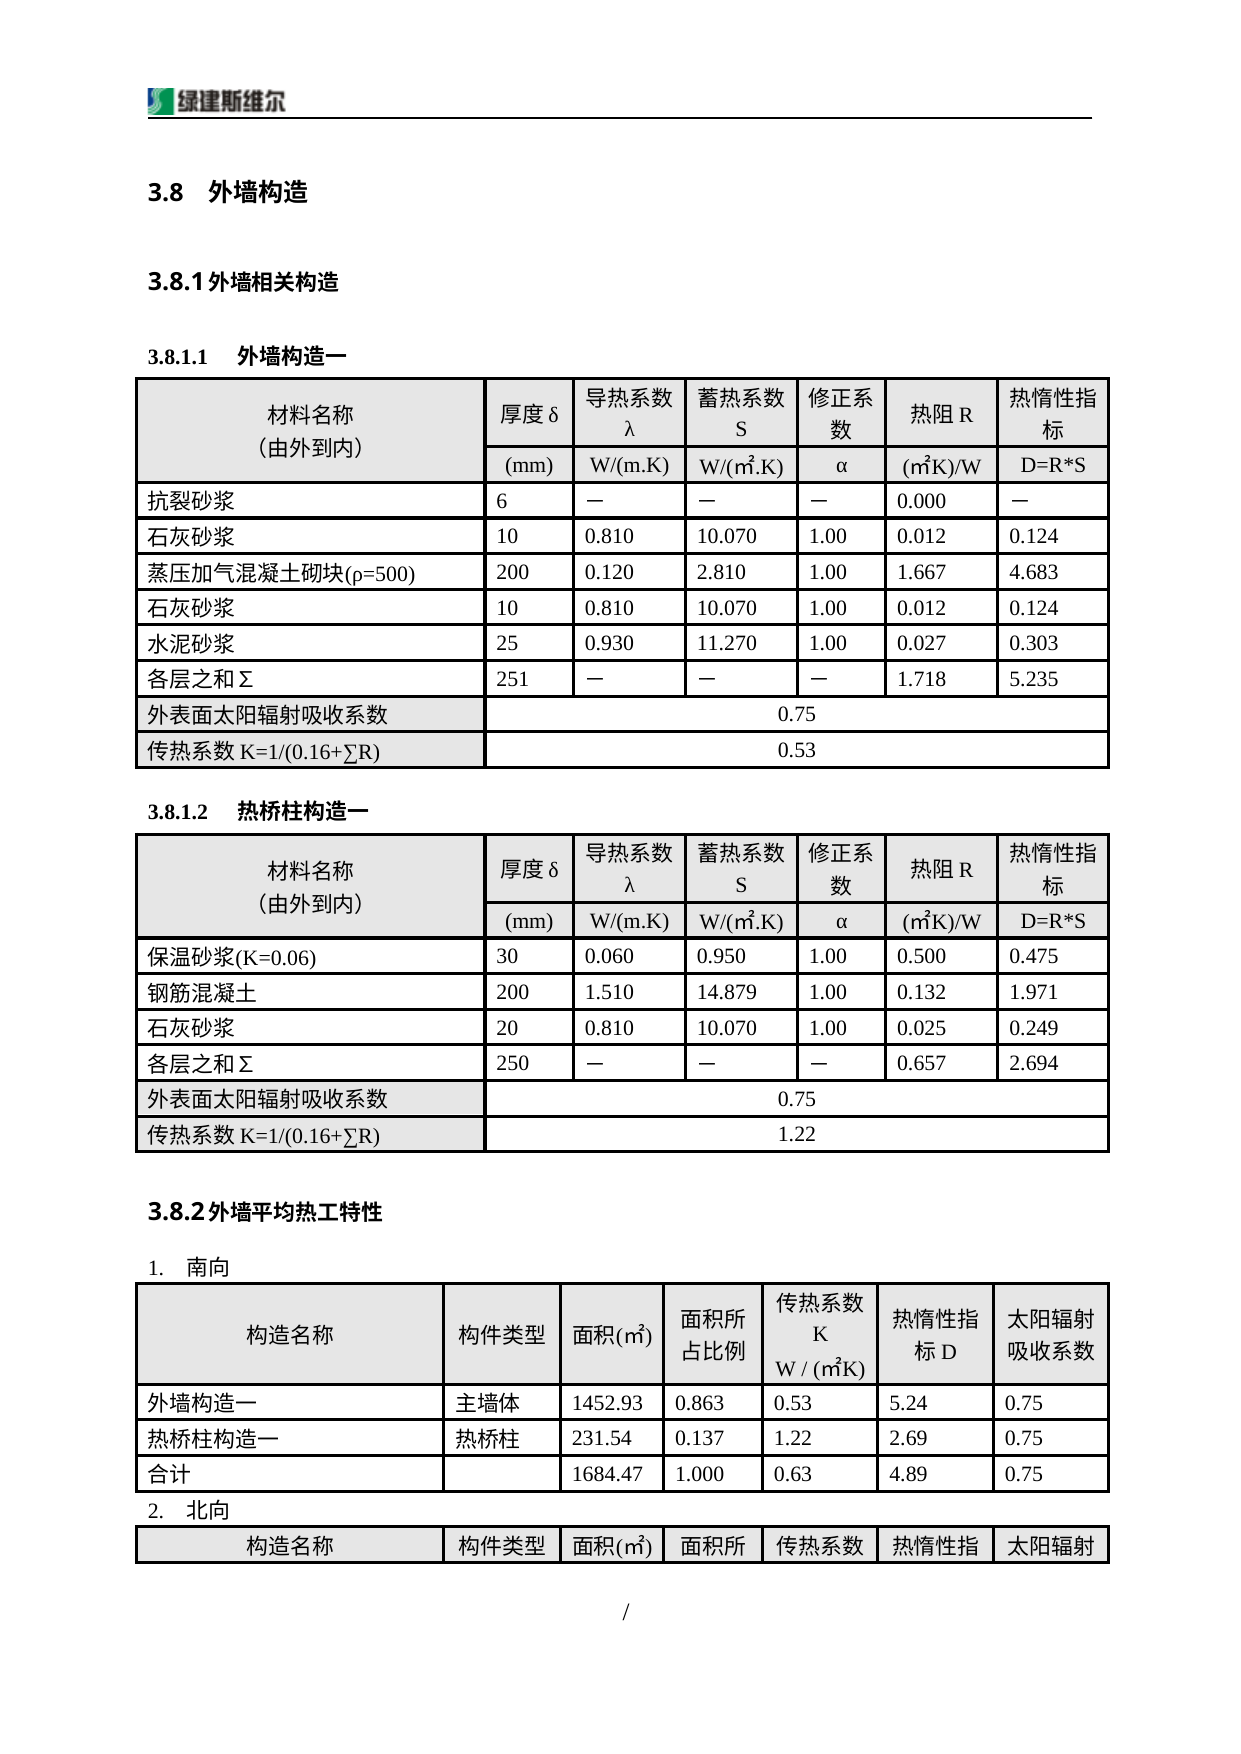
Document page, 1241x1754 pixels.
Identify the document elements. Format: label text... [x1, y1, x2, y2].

table_cell 0.863 [665, 1386, 761, 1418]
table_cell D=R*S [999, 904, 1107, 936]
table_cell 0.500 [887, 940, 996, 972]
table_header 热惰性指标 [999, 836, 1107, 901]
table_header 厚度δ [487, 380, 572, 445]
table_header 蓄热系数S [687, 380, 796, 445]
table_cell 10 [487, 591, 572, 623]
table_cell 外表面太阳辐射吸收系数 [138, 698, 483, 730]
table_cell W/(m.K) [575, 448, 684, 481]
table_cell [445, 1457, 559, 1489]
table_cell 传热系数K=1/(0.16+∑R) [138, 733, 483, 766]
table_cell 20 [487, 1011, 572, 1043]
table_cell 1.718 [887, 662, 996, 694]
table_cell 5.24 [879, 1386, 992, 1418]
table_cell 0.53 [764, 1386, 876, 1418]
table_cell 1.00 [799, 555, 884, 588]
subtitle 热桥柱构造一 [148, 794, 1092, 826]
table_cell 0.137 [665, 1421, 761, 1454]
table_cell 0.475 [999, 940, 1107, 972]
table_cell 水泥砂浆 [138, 626, 483, 659]
table_cell 6 [487, 484, 572, 516]
table_header 材料名称 （由外到内） [138, 380, 483, 481]
table_cell 1.00 [799, 591, 884, 623]
table_header 传热系数K W / (㎡K) [764, 1285, 876, 1383]
table_cell 0.132 [887, 975, 996, 1008]
table_cell 0.75 [487, 1082, 1107, 1114]
subtitle 外墙构造一 [148, 338, 1092, 371]
table_cell D=R*S [999, 448, 1107, 481]
table_cell 0.303 [999, 626, 1107, 659]
table_cell 4.683 [999, 555, 1107, 588]
table_cell 0.75 [995, 1421, 1107, 1454]
table_cell 11.270 [687, 626, 796, 659]
table_cell (㎡K)/W [887, 904, 996, 936]
subtitle 外墙构造 [148, 158, 1092, 223]
table_cell 251 [487, 662, 572, 694]
table_cell W/(㎡.K) [687, 904, 796, 936]
table_cell 石灰砂浆 [138, 520, 483, 552]
table_cell － [687, 484, 796, 516]
table_cell － [999, 484, 1107, 516]
table_cell (㎡K)/W [887, 448, 996, 481]
table_cell 0.060 [575, 940, 684, 972]
table_cell 各层之和∑ [138, 1046, 483, 1079]
table_header 热惰性指标D [879, 1285, 992, 1383]
table_cell 0.012 [887, 591, 996, 623]
table_cell 1.00 [799, 940, 884, 972]
table_cell 0.124 [999, 520, 1107, 552]
table_cell 10.070 [687, 1011, 796, 1043]
table_cell 10.070 [687, 591, 796, 623]
table_cell － [575, 662, 684, 694]
table_cell 200 [487, 975, 572, 1008]
table_cell 0.75 [487, 698, 1107, 730]
table_header 热阻R [887, 380, 996, 445]
table_cell 主墙体 [445, 1386, 559, 1418]
table_cell 1.00 [799, 975, 884, 1008]
table_cell 钢筋混凝土 [138, 975, 483, 1008]
table_header 修正系数 [799, 380, 884, 445]
table_cell 1.22 [487, 1118, 1107, 1150]
table_cell 1.22 [764, 1421, 876, 1454]
table_cell 0.930 [575, 626, 684, 659]
table_header 面积所占比例 [665, 1285, 761, 1383]
table_cell (mm) [487, 448, 572, 481]
table_cell － [799, 484, 884, 516]
table_header 构件类型 [445, 1528, 559, 1561]
picture [147, 88, 289, 115]
table_cell 1.510 [575, 975, 684, 1008]
table_cell 10.070 [687, 520, 796, 552]
table_cell 热桥柱 [445, 1421, 559, 1454]
table_header 导热系数λ [575, 836, 684, 901]
table_cell 0.249 [999, 1011, 1107, 1043]
table_header 太阳辐射吸收系数 [995, 1285, 1107, 1383]
table_header 导热系数λ [575, 380, 684, 445]
table_cell 1.667 [887, 555, 996, 588]
table_cell 0.75 [995, 1457, 1107, 1489]
table_cell 0.810 [575, 591, 684, 623]
table_cell 传热系数K=1/(0.16+∑R) [138, 1118, 483, 1150]
table_cell 0.63 [764, 1457, 876, 1489]
table_cell 0.120 [575, 555, 684, 588]
table_cell (mm) [487, 904, 572, 936]
table_cell 1684.47 [562, 1457, 662, 1489]
table_cell － [575, 1046, 684, 1079]
table_cell 0.75 [995, 1386, 1107, 1418]
text 2. 北向 [148, 1493, 1092, 1525]
table_header 修正系数 [799, 836, 884, 901]
table_cell 1.971 [999, 975, 1107, 1008]
table_cell 1.00 [799, 626, 884, 659]
table_header 厚度δ [487, 836, 572, 901]
table_cell 10 [487, 520, 572, 552]
table_cell 2.69 [879, 1421, 992, 1454]
table_header 面积所占比例 [665, 1528, 761, 1561]
table_cell 231.54 [562, 1421, 662, 1454]
table_cell α [799, 904, 884, 936]
table_header 构造名称 [138, 1528, 442, 1561]
table_header 构件类型 [445, 1285, 559, 1383]
table_header 材料名称 （由外到内） [138, 836, 483, 936]
table_header 热惰性指标D [879, 1528, 992, 1561]
subtitle 外墙平均热工特性 [148, 1178, 1092, 1243]
table_header 热惰性指标 [999, 380, 1107, 445]
text 1. 南向 [148, 1249, 1092, 1282]
table_cell 1.00 [799, 520, 884, 552]
table_cell － [575, 484, 684, 516]
table_cell 0.810 [575, 1011, 684, 1043]
table_cell W/(㎡.K) [687, 448, 796, 481]
table_header 构造名称 [138, 1285, 442, 1383]
table_cell W/(m.K) [575, 904, 684, 936]
table_cell 5.235 [999, 662, 1107, 694]
table_cell 石灰砂浆 [138, 1011, 483, 1043]
table_cell 各层之和∑ [138, 662, 483, 694]
table_cell 1.000 [665, 1457, 761, 1489]
table_header 太阳辐射吸收系数 [995, 1528, 1107, 1561]
table_cell 0.025 [887, 1011, 996, 1043]
table_cell 250 [487, 1046, 572, 1079]
table_cell 1.00 [799, 1011, 884, 1043]
table_header 蓄热系数S [687, 836, 796, 901]
table_cell 0.810 [575, 520, 684, 552]
table_cell 0.124 [999, 591, 1107, 623]
table_cell 0.53 [487, 733, 1107, 766]
table_cell 25 [487, 626, 572, 659]
table_cell 0.012 [887, 520, 996, 552]
subtitle 外墙相关构造 [148, 248, 1092, 313]
table_cell 蒸压加气混凝土砌块(ρ=500) [138, 555, 483, 588]
table_header 面积(㎡) [562, 1528, 662, 1561]
table_cell 2.810 [687, 555, 796, 588]
table_cell 抗裂砂浆 [138, 484, 483, 516]
table_cell 30 [487, 940, 572, 972]
table_cell 合计 [138, 1457, 442, 1489]
table_cell 0.657 [887, 1046, 996, 1079]
table_cell 保温砂浆(K=0.06) [138, 940, 483, 972]
table_cell 4.89 [879, 1457, 992, 1489]
table_cell － [799, 662, 884, 694]
table_cell 热桥柱构造一 [138, 1421, 442, 1454]
table_cell α [799, 448, 884, 481]
table_cell 0.950 [687, 940, 796, 972]
table_header 传热系数K W / (㎡K) [764, 1528, 876, 1561]
table_cell － [799, 1046, 884, 1079]
table_cell 外墙构造一 [138, 1386, 442, 1418]
table_cell 200 [487, 555, 572, 588]
table_cell － [687, 1046, 796, 1079]
table_cell 2.694 [999, 1046, 1107, 1079]
table_cell 石灰砂浆 [138, 591, 483, 623]
table_cell 0.000 [887, 484, 996, 516]
table_cell － [687, 662, 796, 694]
table_cell 1452.93 [562, 1386, 662, 1418]
table_cell 0.027 [887, 626, 996, 659]
table_header 热阻R [887, 836, 996, 901]
table_header 面积(㎡) [562, 1285, 662, 1383]
table_cell 外表面太阳辐射吸收系数 [138, 1082, 483, 1114]
table_cell 14.879 [687, 975, 796, 1008]
